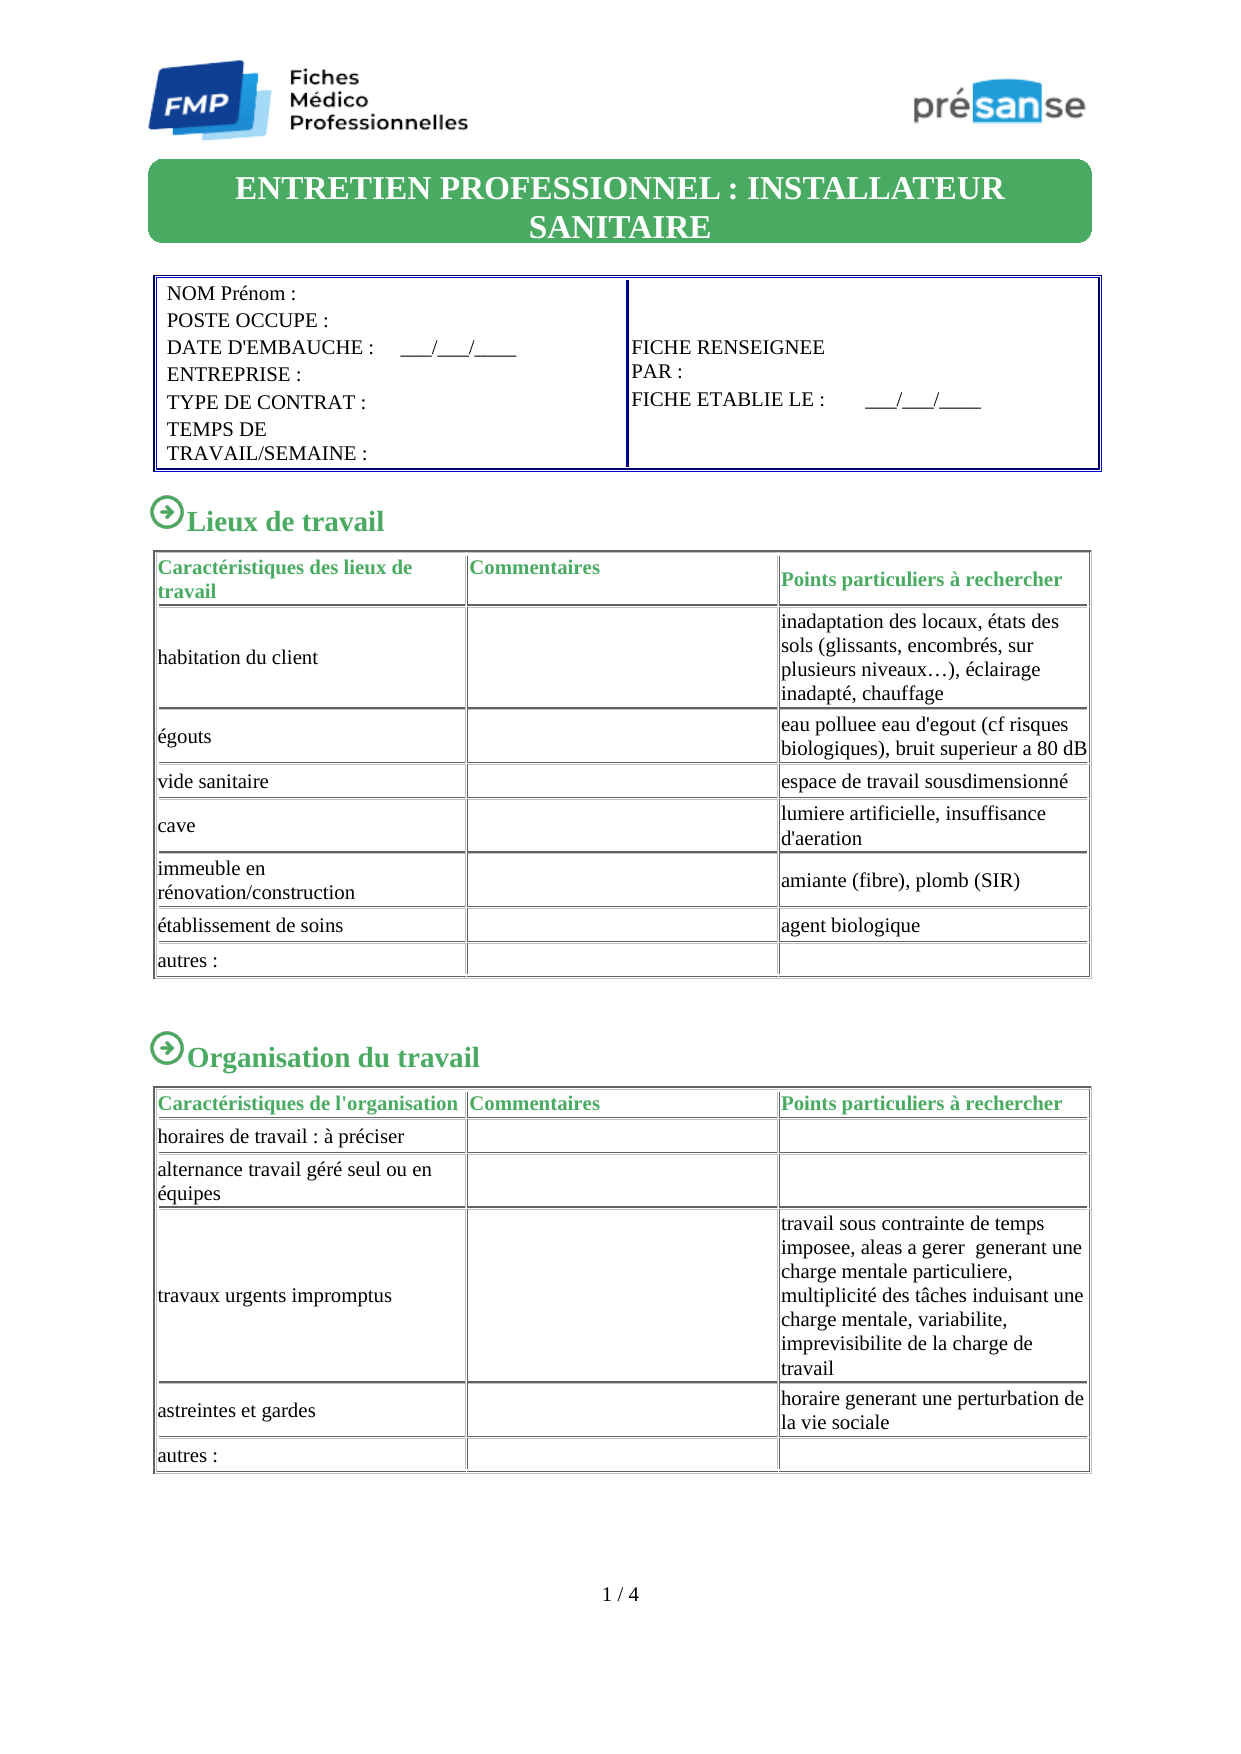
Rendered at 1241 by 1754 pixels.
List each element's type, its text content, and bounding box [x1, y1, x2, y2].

table_cell alternance travail géré seul ou en équipes [155, 1152, 467, 1206]
table_cell [468, 854, 777, 906]
table_cell astreintes et gardes [157, 1381, 465, 1436]
table_cell [468, 1155, 777, 1206]
table_cell inadaptation des locaux, états des sols (glissants, encombrés, sur plusieurs niveaux…), éclairage inadapté, chauffage [780, 604, 1089, 707]
table_header Caractéristiques des lieux de travail [157, 553, 467, 604]
table_cell lumiere artificielle, insuffisance d'aeration [779, 797, 1090, 851]
table_cell établissement de soins [155, 906, 467, 941]
table_cell travail sous contrainte de temps imposee, aleas a gerer generant une charge mentale particuliere, multiplicité des tâches induisant une charge mentale, variabilite, imprevisibilite de la charge de travail [780, 1206, 1089, 1381]
table_cell [468, 1384, 777, 1436]
table_cell travaux urgents impromptus [157, 1206, 465, 1381]
table_cell [468, 800, 777, 851]
table_cell autres : [155, 941, 467, 976]
table_cell vide sanitaire [157, 761, 465, 797]
picture [147, 492, 187, 532]
table_cell [468, 1210, 777, 1381]
table_cell [779, 1436, 1090, 1471]
table_cell autres : [155, 1436, 467, 1471]
table_header [627, 278, 1098, 468]
table_header Caractéristiques de l'organisation [157, 1090, 467, 1117]
table_cell habitation du client [157, 604, 465, 707]
table_cell [468, 765, 777, 797]
table_cell [467, 1439, 778, 1471]
table_header [157, 278, 627, 468]
table_cell [468, 909, 777, 941]
table_cell [468, 1120, 777, 1152]
table_cell horaires de travail : à préciser [155, 1117, 467, 1152]
table_cell [779, 1117, 1090, 1152]
table_cell [468, 710, 777, 761]
picture [147, 1028, 187, 1068]
table_cell [779, 941, 1090, 976]
table_cell [468, 608, 777, 707]
table_cell espace de travail sousdimensionné [780, 761, 1089, 797]
table_header Commentaires [467, 553, 778, 604]
table_header Points particuliers à rechercher [779, 553, 1089, 604]
table_cell eau polluee eau d'egout (cf risques biologiques), bruit superieur a 80 dB [780, 707, 1089, 761]
table_cell immeuble en rénovation/construction [157, 851, 465, 906]
picture [147, 59, 469, 142]
table_cell amiante (fibre), plomb (SIR) [780, 851, 1089, 906]
table_header Commentaires [467, 1090, 778, 1117]
subtitle Lieux de travail [148, 492, 1093, 537]
table_cell cave [155, 797, 467, 851]
subtitle Organisation du travail [148, 1028, 1093, 1074]
table_cell égouts [157, 707, 465, 761]
table_cell agent biologique [779, 906, 1090, 941]
table_header Points particuliers à rechercher [779, 1090, 1089, 1117]
table_cell [779, 1152, 1090, 1206]
picture [913, 78, 1088, 124]
table_cell horaire generant une perturbation de la vie sociale [780, 1381, 1089, 1436]
table_cell [467, 944, 778, 976]
